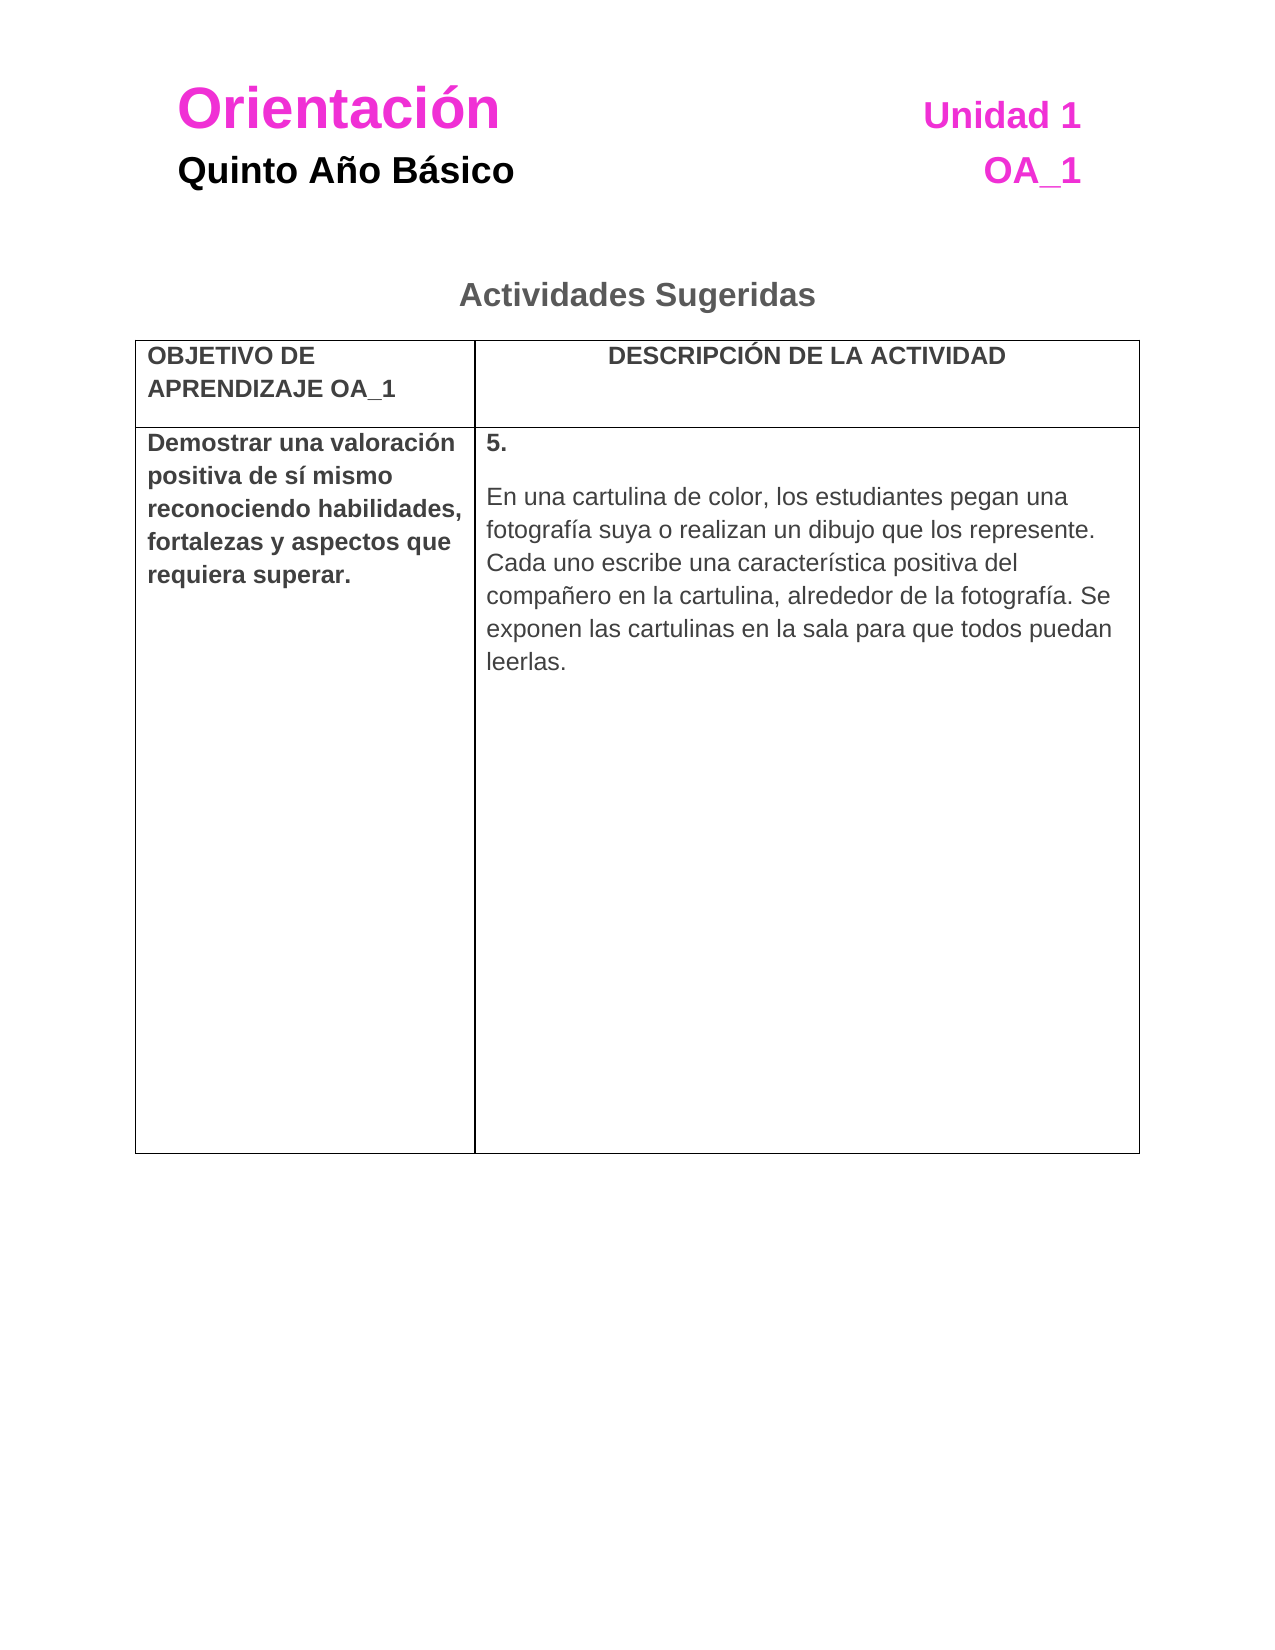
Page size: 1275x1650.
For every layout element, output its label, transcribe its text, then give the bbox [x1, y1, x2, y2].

text Actividades Sugeridas [177, 274, 1098, 313]
table_header DESCRIPCIÓN DE LA ACTIVIDAD [476, 341, 1139, 427]
table_cell Demostrar una valoración positiva de sí mismo reconociendo habilidades, fortalezas y aspectos que requiera superar. [136, 428, 474, 1153]
table_cell 5. En una cartulina de color, los estudiantes pegan una fotografía suya o realizan un dibujo que los represente. Cada uno escribe una característica positiva del compañero en la cartulina, alrededor de la fotografía. Se exponen las cartulinas en la sala para que todos puedan leerlas. [476, 428, 1139, 1153]
table_header OBJETIVO DE APRENDIZAJE OA_1 [136, 341, 474, 427]
